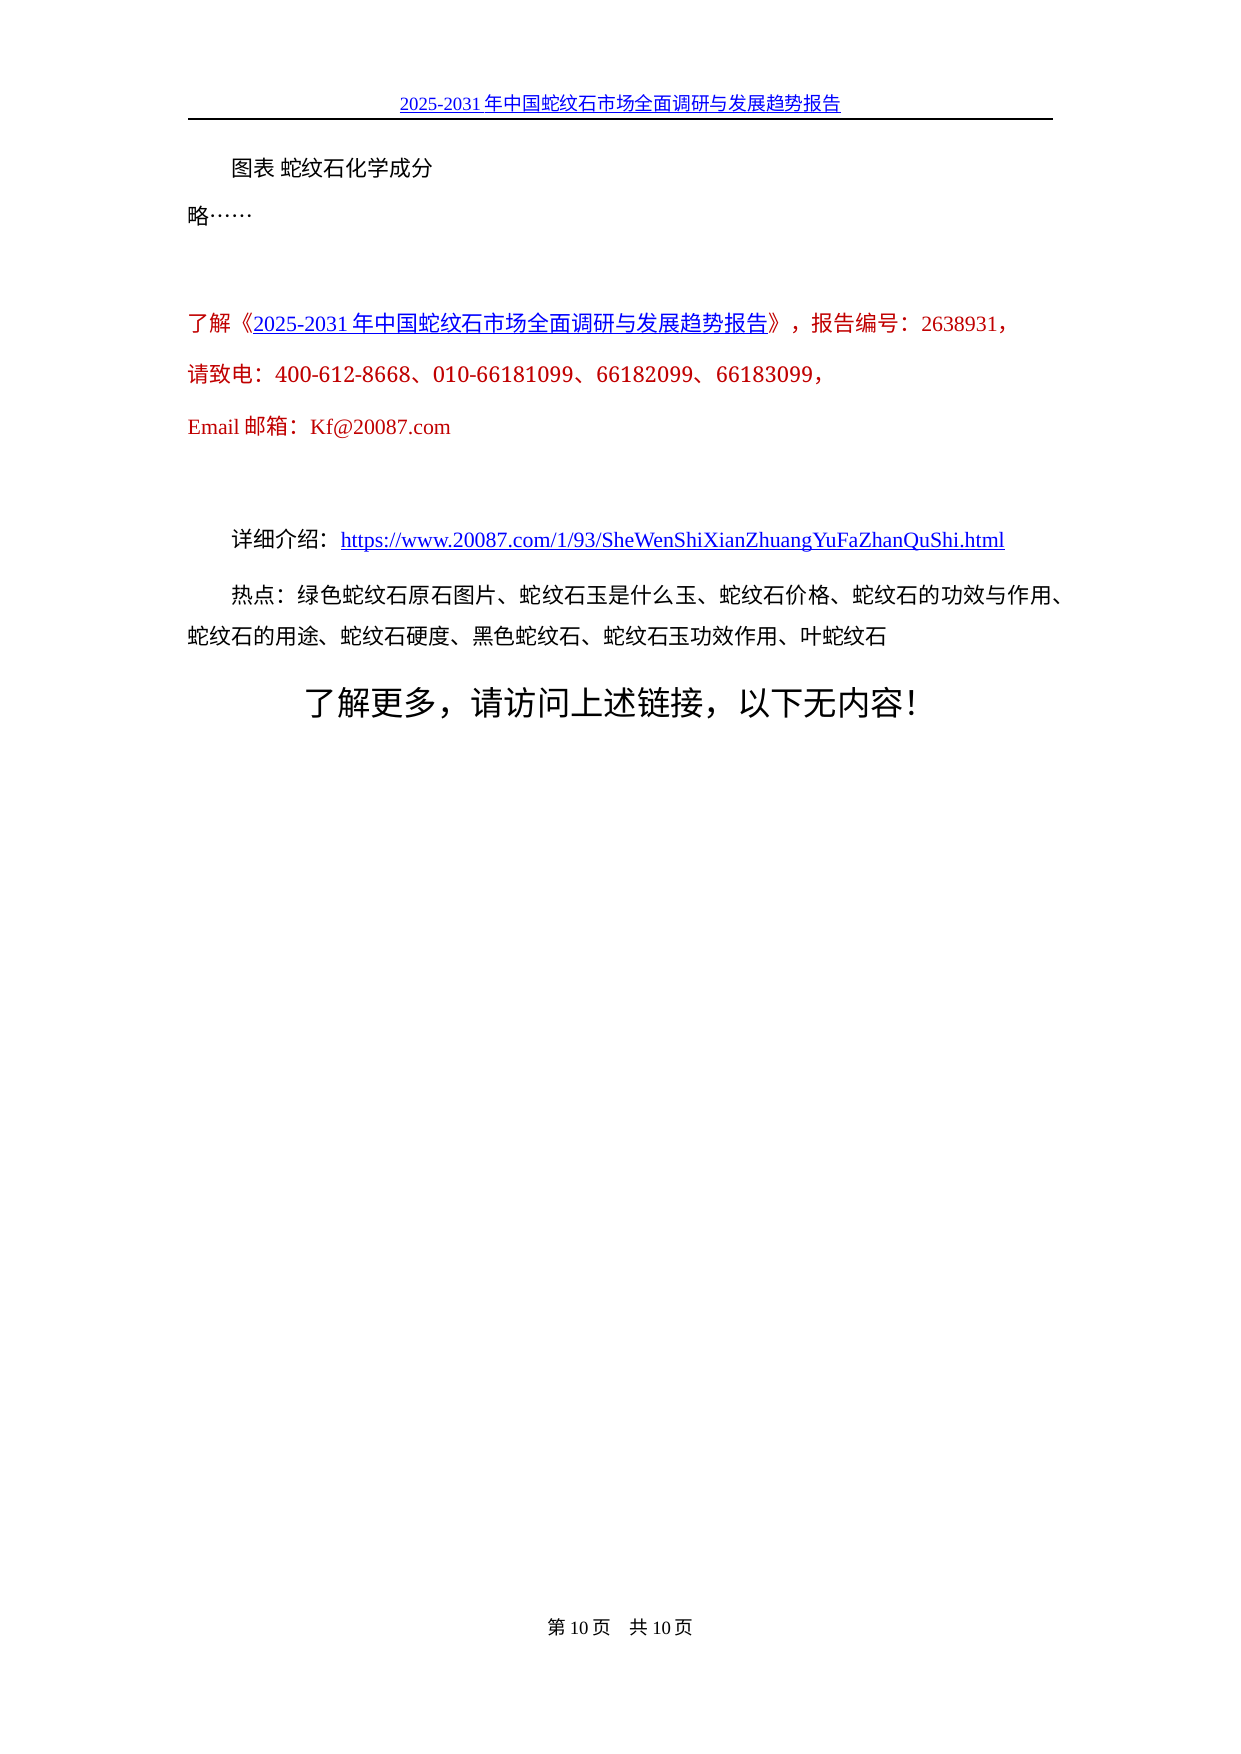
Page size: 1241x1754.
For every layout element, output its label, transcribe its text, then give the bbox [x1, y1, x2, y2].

title 了解更多，请访问上述链接，以下无内容！ [187, 669, 1053, 734]
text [187, 150, 1053, 231]
text 详细介绍：https://www.20087.com/1/93/SheWenShiXianZhuangYuFaZhanQuShi.html [187, 521, 1053, 554]
text Email邮箱：Kf@20087.com [187, 408, 1053, 441]
text 了解《2025-2031年中国蛇纹石市场全面调研与发展趋势报告》，报告编号：2638931， [187, 305, 1053, 338]
text 热点：绿色蛇纹石原石图片、蛇纹石玉是什么玉、蛇纹石价格、蛇纹石的功效与作用、蛇纹石的用途、蛇纹石硬度、黑色蛇纹石、蛇纹石玉功效作用、叶蛇纹石 [187, 578, 1053, 651]
text 请致电：400-612-8668、010-66181099、66182099、66183099， [187, 357, 1053, 389]
